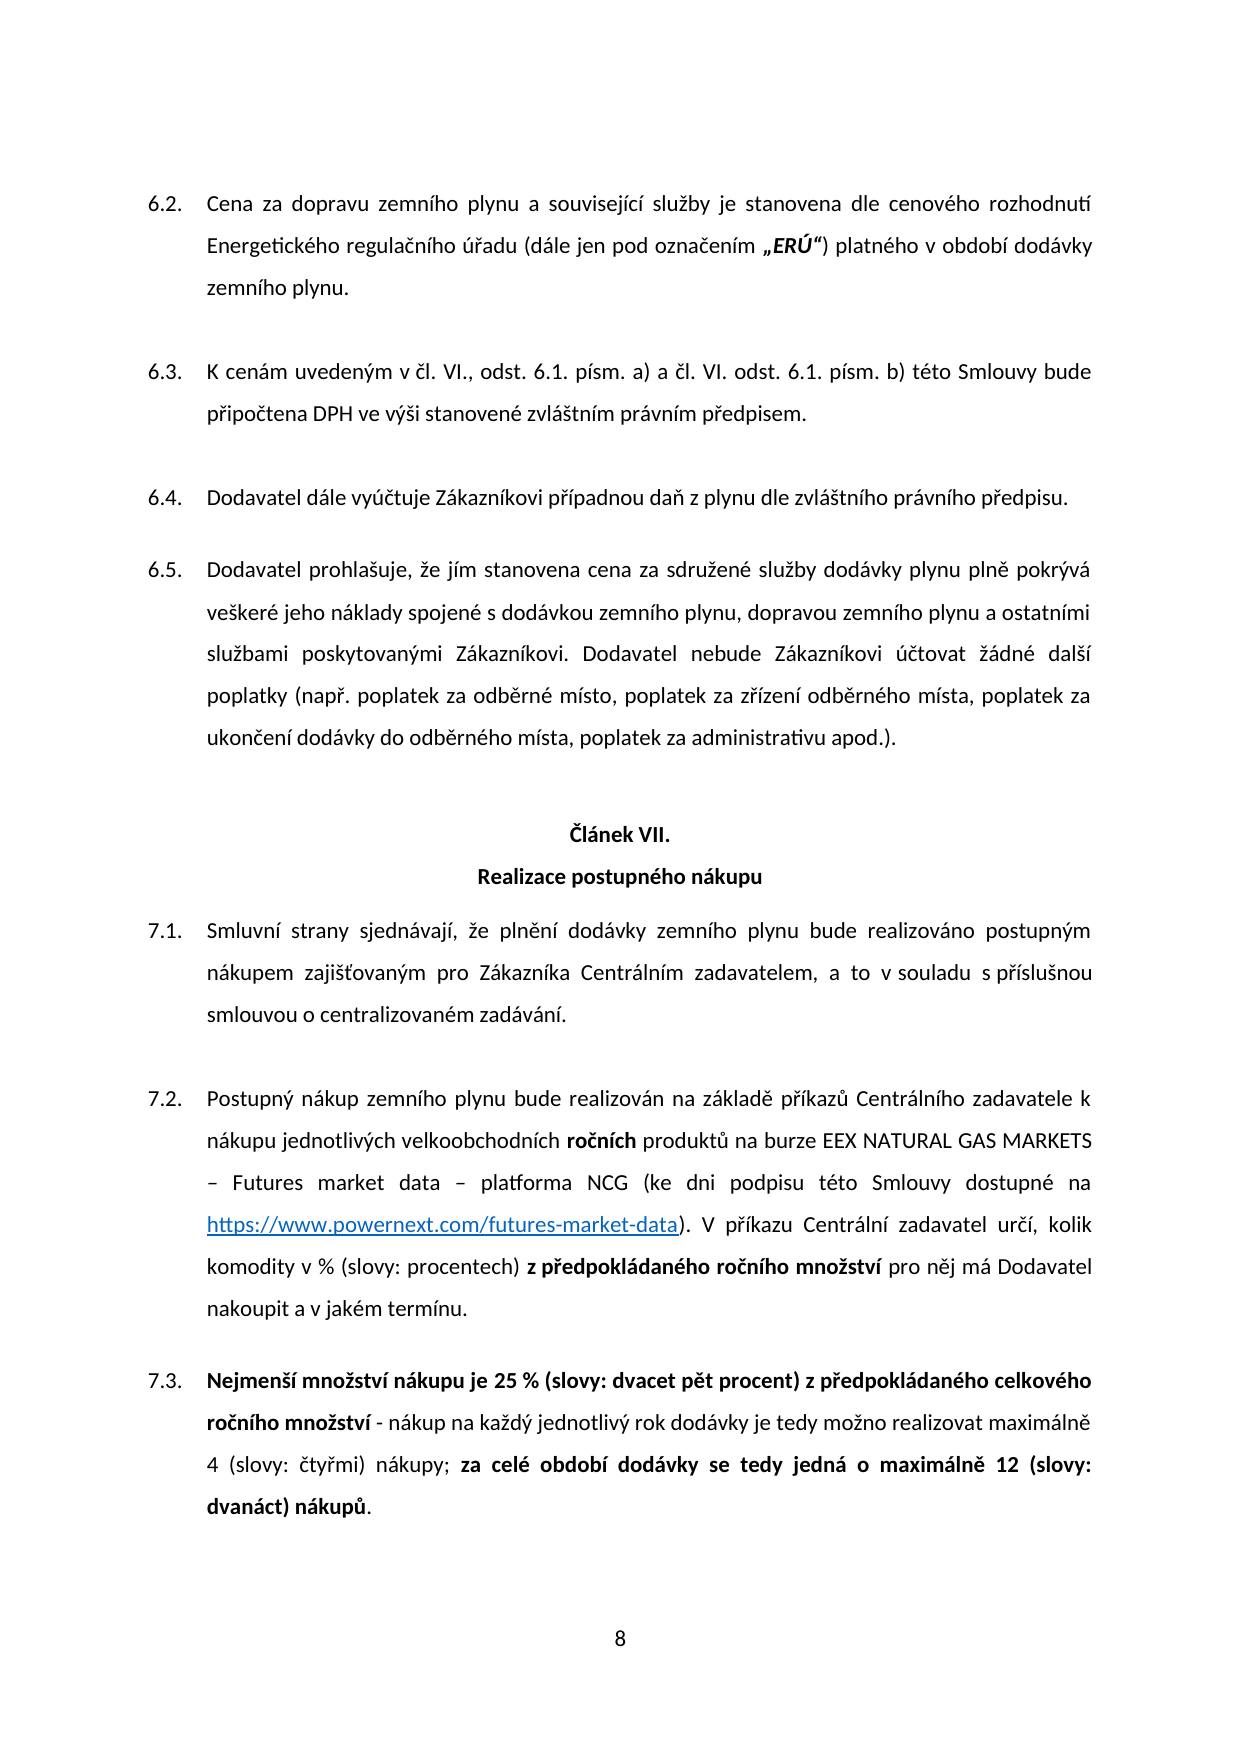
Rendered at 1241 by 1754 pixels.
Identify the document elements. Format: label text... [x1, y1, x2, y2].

list Dodavatel dále vyúčtuje Zákazníkovi případnou daň z plynu dle zvláštního právního předpisu. [148, 483, 1093, 511]
list Cena za dopravu zemního plynu a související služby je stanovena dle cenového rozhodnutí Energetického regulačního úřadu (dále jen pod označením „ERÚ“) platného v období dodávky zemního plynu. [148, 189, 1093, 302]
list Postupný nákup zemního plynu bude realizován na základě příkazů Centrálního zadavatele k nákupu jednotlivých velkoobchodních ročních produktů na burze EEX NATURAL GAS MARKETS – Futures market data – platforma NCG (ke dni podpisu této Smlouvy dostupné na https://www.powernext.com/futures-market-data). V příkazu Centrální zadavatel určí, kolik komodity v % (slovy: procentech) z předpokládaného ročního množství pro něj má Dodavatel nakoupit a v jakém termínu. [148, 1084, 1093, 1322]
list Nejmenší množství nákupu je 25 % (slovy: dvacet pět procent) z předpokládaného celkového ročního množství - nákup na každý jednotlivý rok dodávky je tedy možno realizovat maximálně 4 (slovy: čtyřmi) nákupy; za celé období dodávky se tedy jedná o maximálně 12 (slovy: dvanáct) nákupů. [148, 1366, 1093, 1520]
text Článek VII. [148, 820, 1093, 848]
list Smluvní strany sjednávají, že plnění dodávky zemního plynu bude realizováno postupným nákupem zajišťovaným pro Zákazníka Centrálním zadavatelem, a to v souladu s příslušnou smlouvou o centralizovaném zadávání. [148, 916, 1093, 1028]
list Dodavatel prohlašuje, že jím stanovena cena za sdružené služby dodávky plynu plně pokrývá veškeré jeho náklady spojené s dodávkou zemního plynu, dopravou zemního plynu a ostatními službami poskytovanými Zákazníkovi. Dodavatel nebude Zákazníkovi účtovat žádné další poplatky (např. poplatek za odběrné místo, poplatek za zřízení odběrného místa, poplatek za ukončení dodávky do odběrného místa, poplatek za administrativu apod.). [148, 556, 1093, 752]
list K cenám uvedeným v čl. VI., odst. 6.1. písm. a) a čl. VI. odst. 6.1. písm. b) této Smlouvy bude připočtena DPH ve výši stanovené zvláštním právním předpisem. [148, 357, 1093, 427]
text Realizace postupného nákupu [148, 862, 1093, 890]
